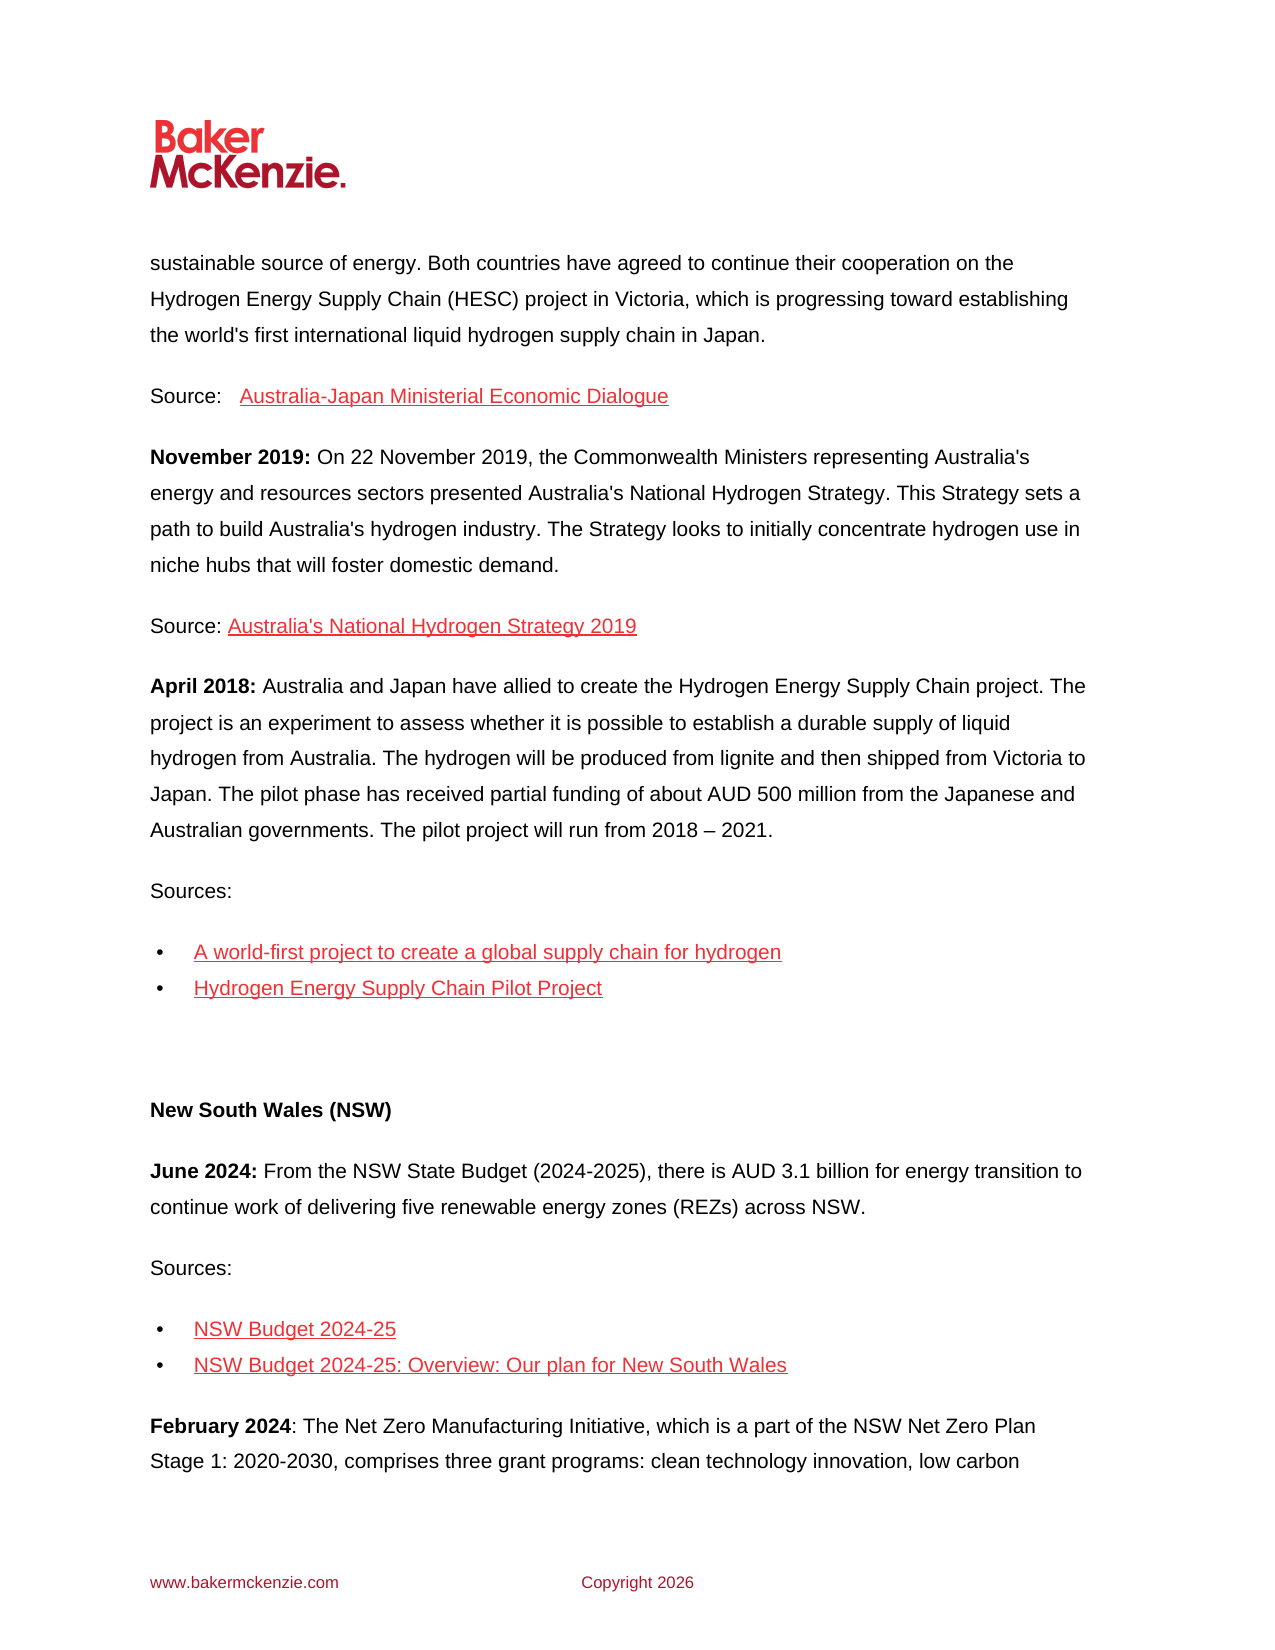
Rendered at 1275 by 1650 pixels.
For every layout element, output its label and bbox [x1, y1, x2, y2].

picture [150, 120, 346, 189]
